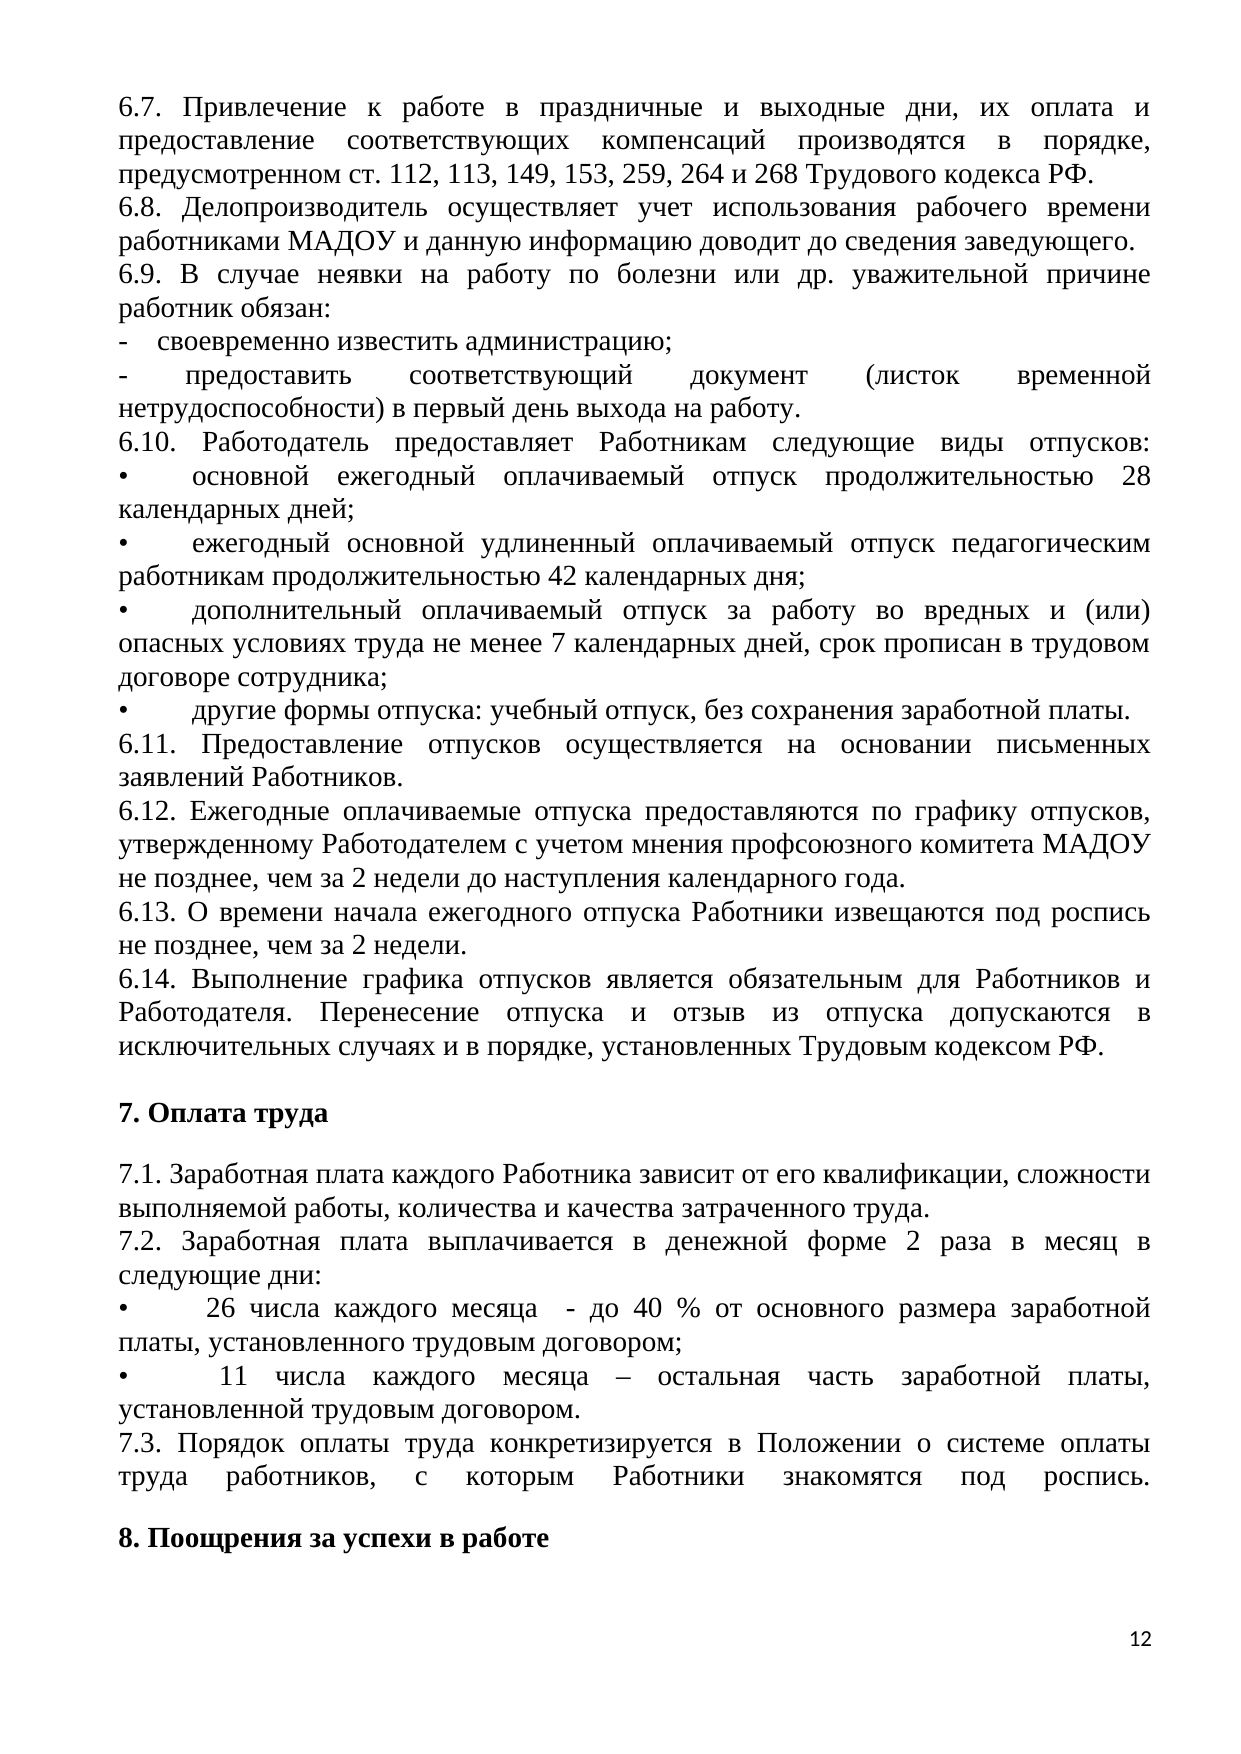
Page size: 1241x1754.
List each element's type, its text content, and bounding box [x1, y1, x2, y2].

text 6.12. Ежегодные оплачиваемые отпуска предоставляются по графику отпусков, утвержденному Работодателем с учетом мнения профсоюзного комитета МАДОУ не позднее, чем за 2 недели до наступления календарного года. [118, 793, 1152, 894]
text • дополнительный оплачиваемый отпуск за работу во вредных и (или) опасных условиях труда не менее 7 календарных дней, срок прописан в трудовом договоре сотрудника; [118, 592, 1152, 692]
text 7. Оплата труда [118, 1095, 1152, 1156]
text • ежегодный основной удлиненный оплачиваемый отпуск педагогическим работникам продолжительностью 42 календарных дня; [118, 525, 1152, 592]
text 6.13. О времени начала ежегодного отпуска Работники извещаются под роспись не позднее, чем за 2 недели. [118, 894, 1152, 961]
text 7.3. Порядок оплаты труда конкретизируется в Положении о системе оплаты труда работников, с которым Работники знакомятся под роспись. [118, 1425, 1152, 1520]
text 6.11. Предоставление отпусков осуществляется на основании письменных заявлений Работников. [118, 726, 1152, 793]
text 8. Поощрения за успехи в работе [118, 1520, 1152, 1581]
text • другие формы отпуска: учебный отпуск, без сохранения заработной платы. [118, 692, 1152, 726]
text 6.7. Привлечение к работе в праздничные и выходные дни, их оплата и предоставление соответствующих компенсаций производятся в порядке, предусмотренном ст. 112, 113, 149, 153, 259, 264 и 268 Трудового кодекса РФ. [118, 89, 1152, 189]
text • 26 числа каждого месяца - до 40 % от основного размера заработной платы, установленного трудовым договором; [118, 1291, 1152, 1358]
text - своевременно известить администрацию; [118, 323, 1152, 357]
text 6.8. Делопроизводитель осуществляет учет использования рабочего времени работниками МАДОУ и данную информацию доводит до сведения заведующего. [118, 189, 1152, 256]
text 6.10. Работодатель предоставляет Работникам следующие виды отпусков: • основной ежегодный оплачиваемый отпуск продолжительностью 28 календарных дней; [118, 424, 1152, 525]
text • 11 числа каждого месяца – остальная часть заработной платы, установленной трудовым договором. [118, 1358, 1152, 1425]
text 6.9. В случае неявки на работу по болезни или др. уважительной причине работник обязан: [118, 256, 1152, 323]
text 7.2. Заработная плата выплачивается в денежной форме 2 раза в месяц в следующие дни: [118, 1223, 1152, 1291]
text 6.14. Выполнение графика отпусков является обязательным для Работников и Работодателя. Перенесение отпуска и отзыв из отпуска допускаются в исключительных случаях и в порядке, установленных Трудовым кодексом РФ. [118, 961, 1152, 1061]
text - предоставить соответствующий документ (листок временной нетрудоспособности) в первый день выхода на работу. [118, 357, 1152, 424]
text 7.1. Заработная плата каждого Работника зависит от его квалификации, сложности выполняемой работы, количества и качества затраченного труда. [118, 1156, 1152, 1223]
